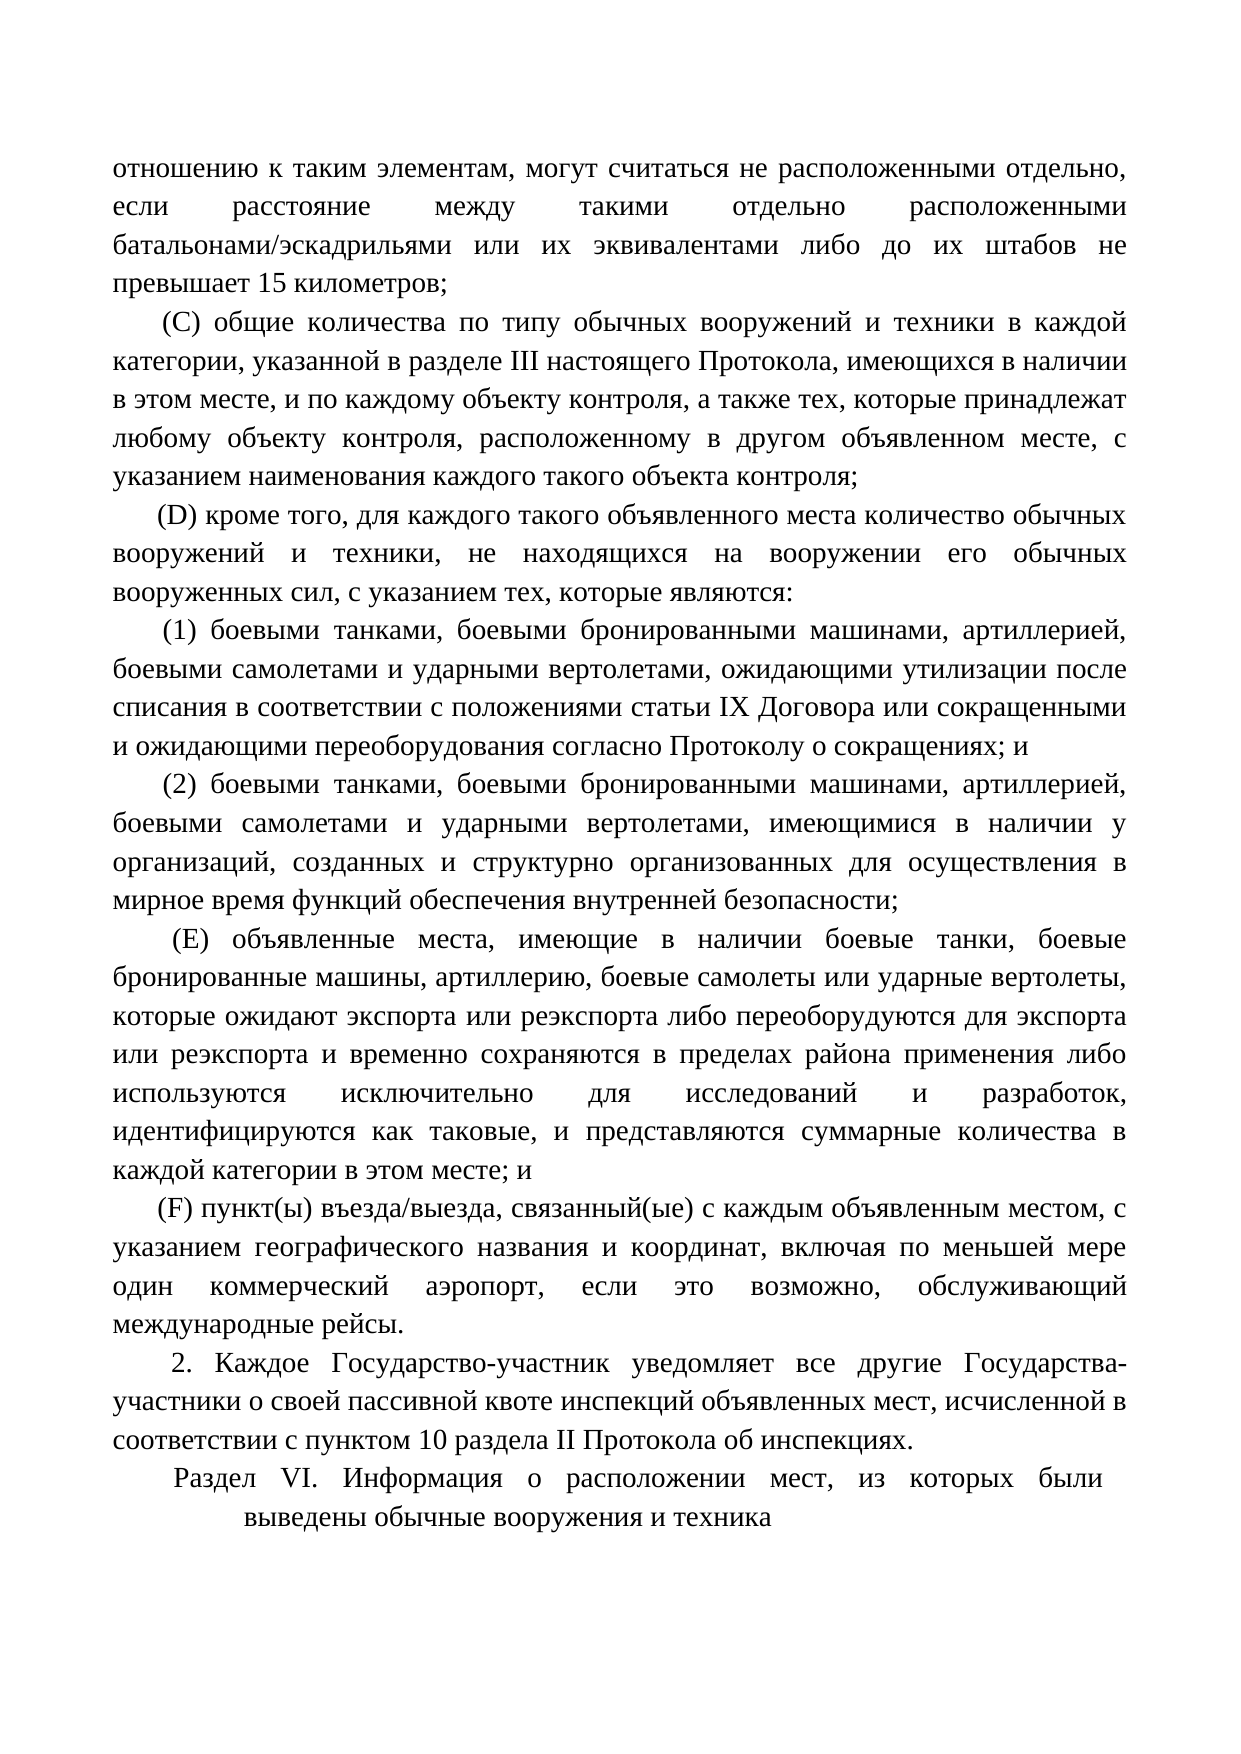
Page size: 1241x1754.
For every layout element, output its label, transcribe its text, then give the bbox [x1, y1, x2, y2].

text (C) общие количества по типу обычных вооружений и техники в каждой категории, указанной в разделе III настоящего Протокола, имеющихся в наличии в этом месте, и по каждому объекту контроля, а также тех, которые принадлежат любому объекту контроля, расположенному в другом объявленном месте, с указанием наименования каждого такого объекта контроля; [112, 304, 1128, 492]
text Раздел VI. Информация о расположении мест, из которых были выведены обычные вооружения и техника [112, 1460, 1128, 1532]
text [112, 150, 1128, 299]
text (1) боевыми танками, боевыми бронированными машинами, артиллерией, боевыми самолетами и ударными вертолетами, ожидающими утилизации после списания в соответствии с положениями статьи IX Договора или сокращенными и ожидающими переоборудования согласно Протоколу о сокращениях; и [112, 612, 1128, 762]
text (D) кроме того, для каждого такого объявленного места количество обычных вооружений и техники, не находящихся на вооружении его обычных вооруженных сил, с указанием тех, которые являются: [112, 497, 1128, 607]
text (F) пункт(ы) въезда/выезда, связанный(ые) с каждым объявленным местом, с указанием географического названия и координат, включая по меньшей мере один коммерческий аэропорт, если это возможно, обслуживающий международные рейсы. [112, 1191, 1128, 1340]
text (Е) объявленные места, имеющие в наличии боевые танки, боевые бронированные машины, артиллерию, боевые самолеты или ударные вертолеты, которые ожидают экспорта или реэкспорта либо переоборудуются для экспорта или реэкспорта и временно сохраняются в пределах района применения либо используются исключительно для исследований и разработок, идентифицируются как таковые, и представляются суммарные количества в каждой категории в этом месте; и [112, 921, 1128, 1186]
text 2. Каждое Государство-участник уведомляет все другие Государства-участники о своей пассивной квоте инспекций объявленных мест, исчисленной в соответствии с пунктом 10 раздела II Протокола об инспекциях. [112, 1345, 1128, 1455]
text (2) боевыми танками, боевыми бронированными машинами, артиллерией, боевыми самолетами и ударными вертолетами, имеющимися в наличии у организаций, созданных и структурно организованных для осуществления в мирное время функций обеспечения внутренней безопасности; [112, 767, 1128, 916]
